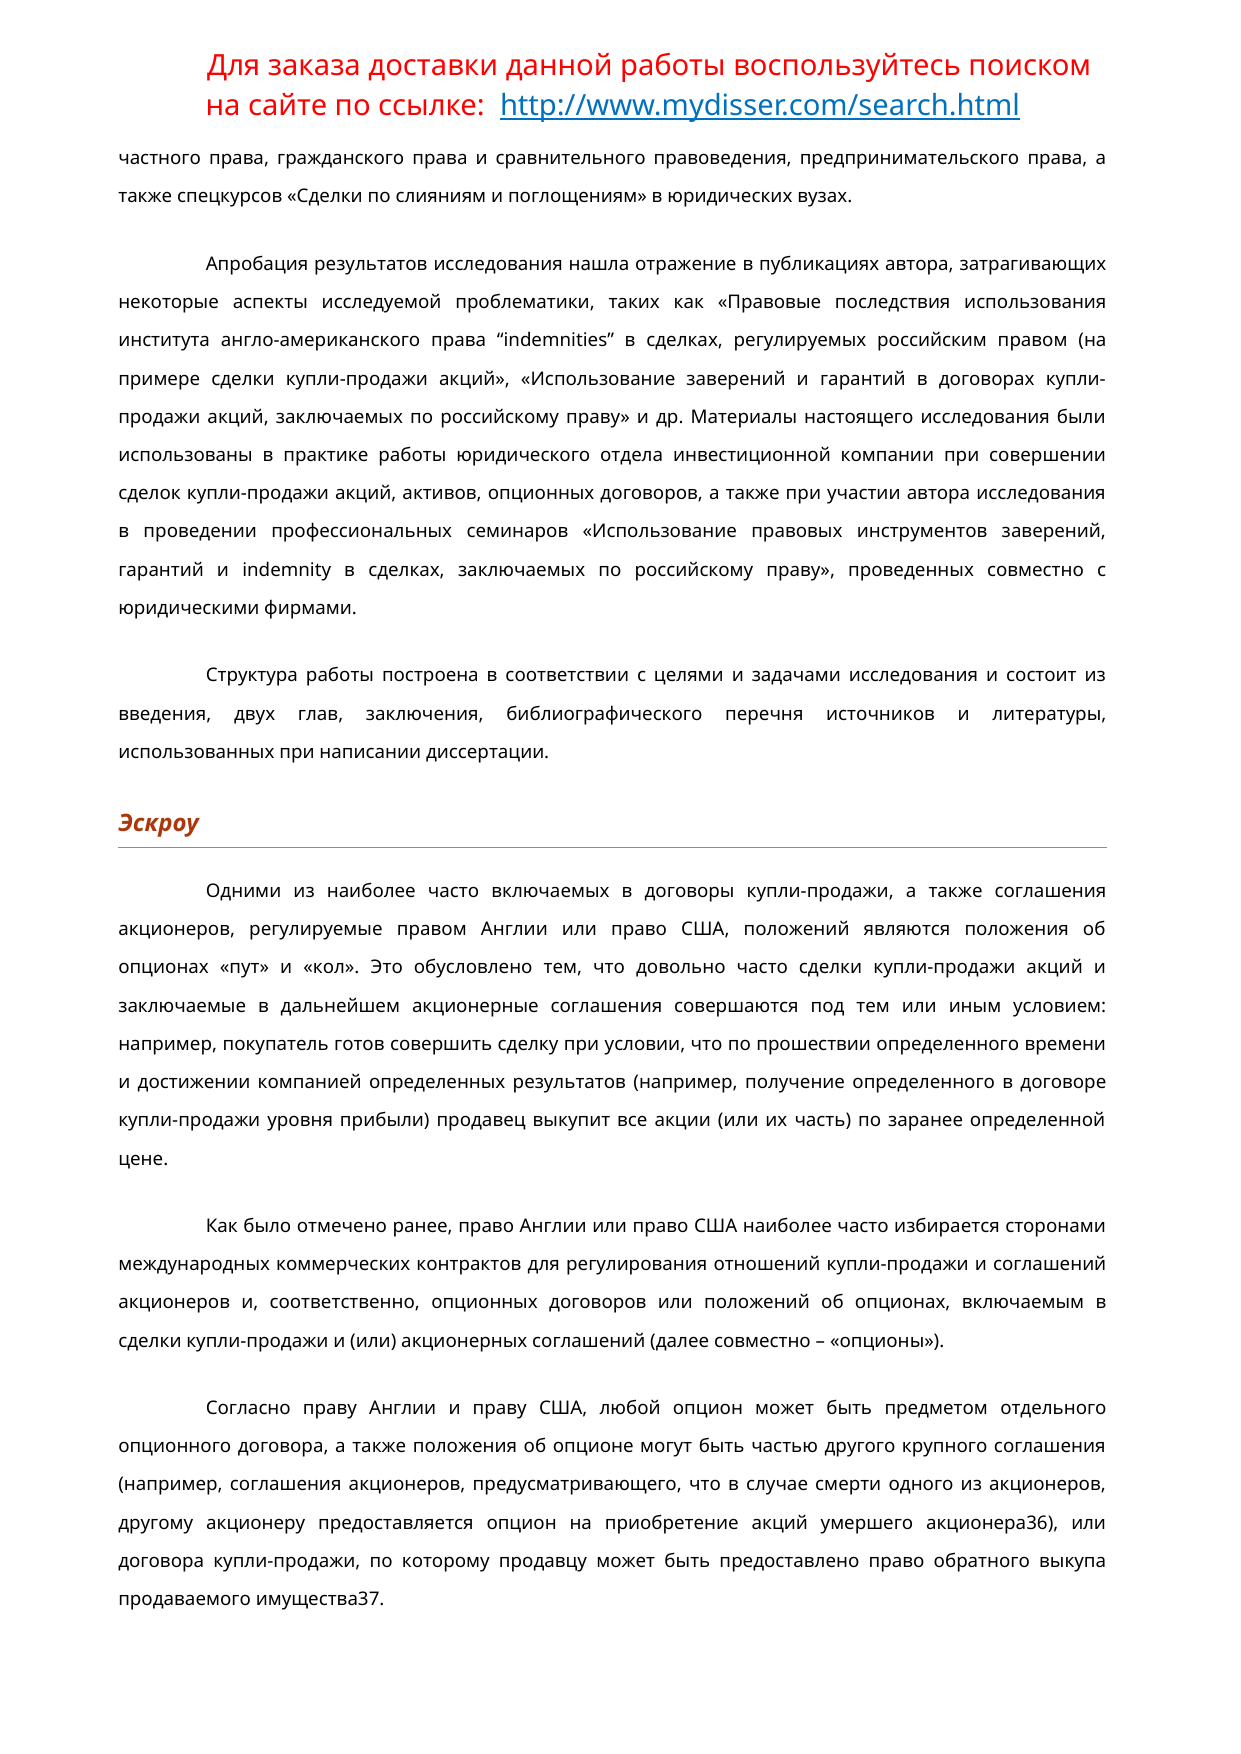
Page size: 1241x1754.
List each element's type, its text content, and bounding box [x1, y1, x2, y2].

text Как было отмечено ранее, право Англии или право США наиболее часто избирается сторонами международных коммерческих контрактов для регулирования отношений купли-продажи и соглашений акционеров и, соответственно, опционных договоров или положений об опционах, включаемым в сделки купли-продажи и (или) акционерных соглашений (далее совместно – «опционы»). [118, 1212, 1107, 1352]
text Согласно праву Англии и праву США, любой опцион может быть предметом отдельного опционного договора, а также положения об опционе могут быть частью другого крупного соглашения (например, соглашения акционеров, предусматривающего, что в случае смерти одного из акционеров, другому акционеру предоставляется опцион на приобретение акций умершего акционера36), или договора купли-продажи, по которому продавцу может быть предоставлено право обратного выкупа продаваемого имущества37. [118, 1394, 1107, 1611]
text Структура работы построена в соответствии с целями и задачами исследования и состоит из введения, двух глав, заключения, библиографического перечня источников и литературы, использованных при написании диссертации. [118, 662, 1107, 764]
text Одними из наиболее часто включаемых в договоры купли-продажи, а также соглашения акционеров, регулируемые правом Англии или право США, положений являются положения об опционах «пут» и «кол». Это обусловлено тем, что довольно часто сделки купли-продажи акций и заключаемые в дальнейшем акционерные соглашения совершаются под тем или иным условием: например, покупатель готов совершить сделку при условии, что по прошествии определенного времени и достижении компанией определенных результатов (например, получение определенного в договоре купли-продажи уровня прибыли) продавец выкупит все акции (или их часть) по заранее определенной цене. [118, 877, 1107, 1170]
text Апробация результатов исследования нашла отражение в публикациях автора, затрагивающих некоторые аспекты исследуемой проблематики, таких как «Правовые последствия использования института англо-американского права “indemnities” в сделках, регулируемых российским правом (на примере сделки купли-продажи акций», «Использование заверений и гарантий в договорах купли-продажи акций, заключаемых по российскому праву» и др. Материалы настоящего исследования были использованы в практике работы юридического отдела инвестиционной компании при совершении сделок купли-продажи акций, активов, опционных договоров, а также при участии автора исследования в проведении профессиональных семинаров «Использование правовых инструментов заверений, гарантий и indemnity в сделках, заключаемых по российскому праву», проведенных совместно с юридическими фирмами. [118, 250, 1107, 620]
subtitle Эскроу [118, 806, 1107, 847]
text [118, 144, 1107, 208]
